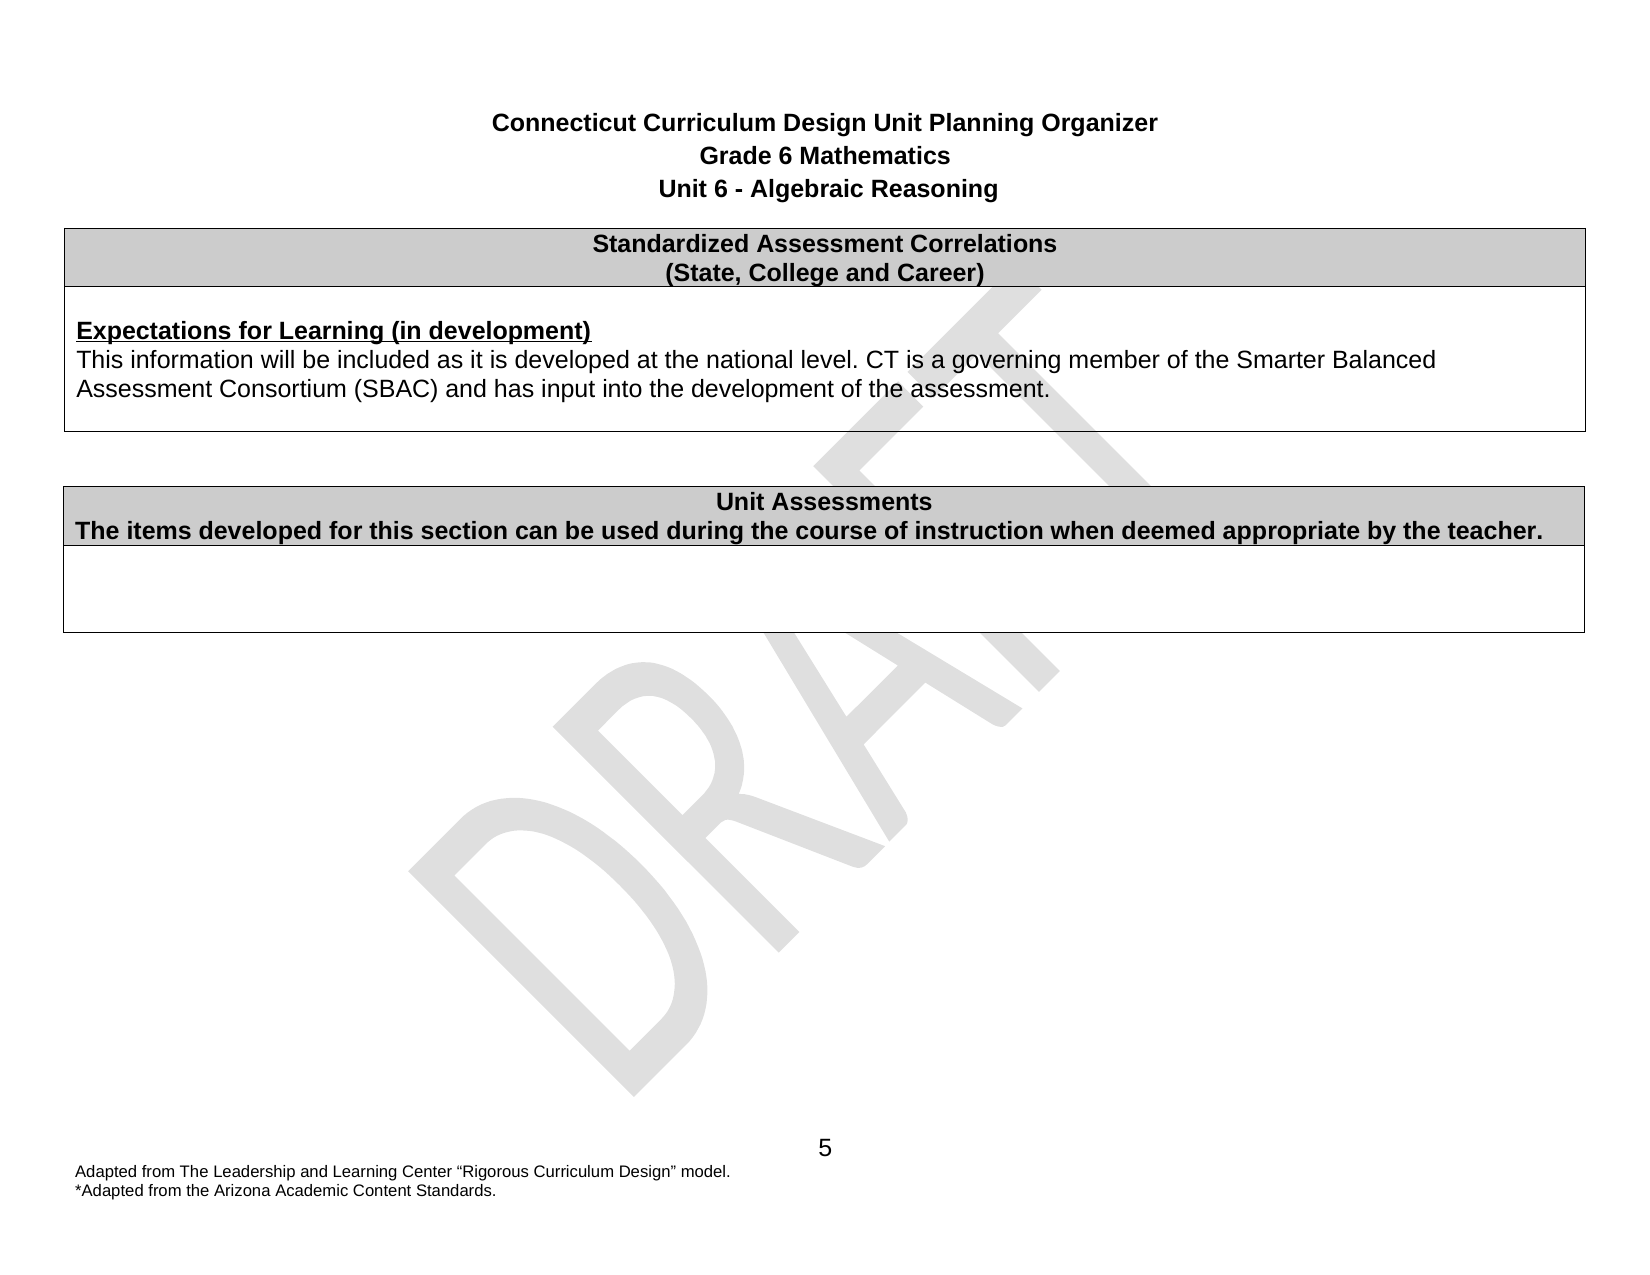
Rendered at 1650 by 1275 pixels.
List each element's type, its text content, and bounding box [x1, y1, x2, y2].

table_cell [64, 546, 1584, 632]
table_header Standardized Assessment Correlations (State, College and Career) [65, 229, 1585, 286]
table_header Unit Assessments The items developed for this section can be used during the course of instruction when deemed appropriate by the teacher. [64, 487, 1584, 545]
table_cell Expectations for Learning (in development) This information will be included as it is developed at the national level. CT is a governing member of the Smarter Balanced Assessment Consortium (SBAC) and has input into the development of the assessment. [65, 287, 1585, 431]
